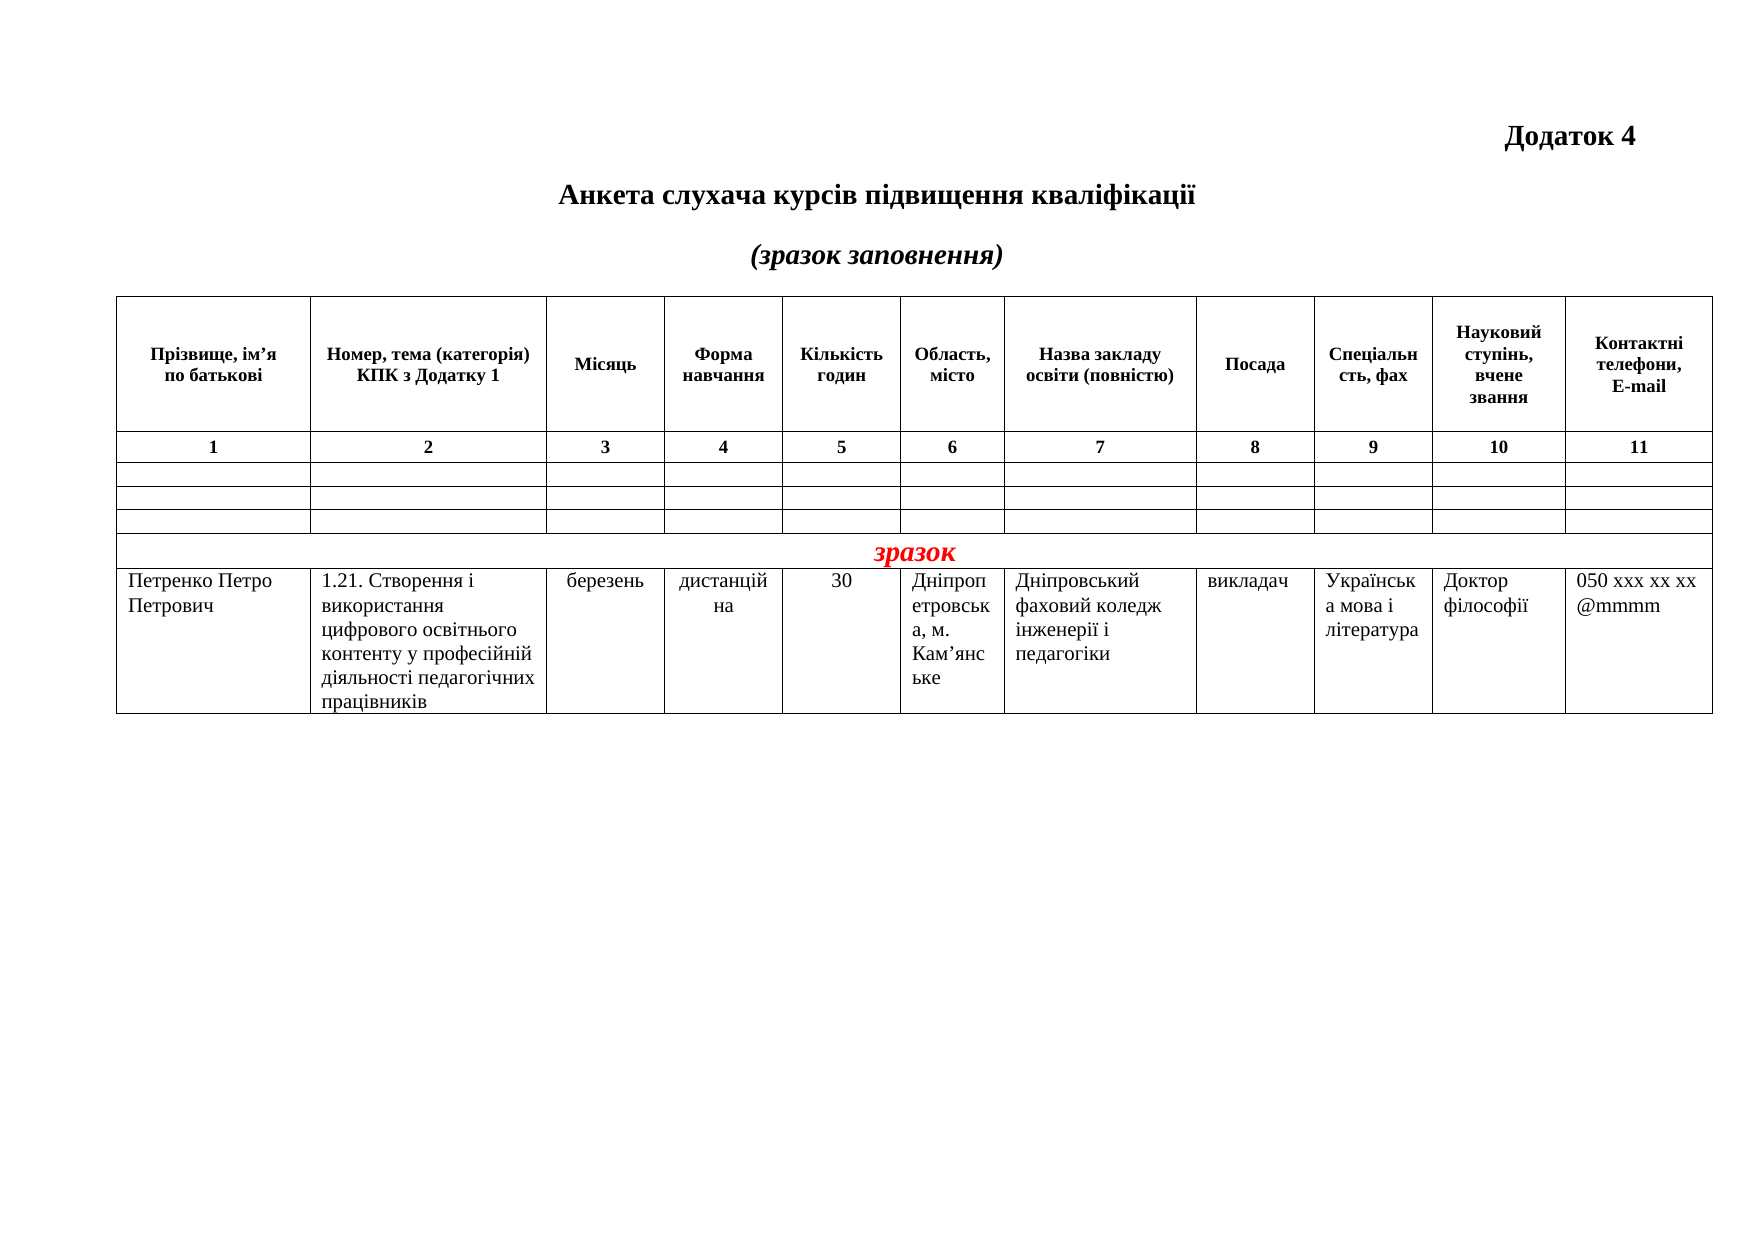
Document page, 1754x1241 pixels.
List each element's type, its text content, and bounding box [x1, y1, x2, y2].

table_cell [1005, 510, 1196, 533]
table_cell [311, 510, 546, 533]
text Анкета слухача курсів підвищення кваліфікації [118, 177, 1636, 211]
table_cell [117, 510, 310, 533]
table_cell [547, 487, 664, 509]
table_header Кількість годин [783, 297, 900, 431]
table_cell Дніпропетровська, м. Кам’янське [901, 569, 1004, 713]
table_cell 8 [1197, 432, 1314, 462]
table_cell 11 [1566, 432, 1712, 462]
table_cell 3 [547, 432, 664, 462]
table_cell [1315, 487, 1432, 509]
table_cell [1005, 463, 1196, 486]
table_cell Доктор філософії [1433, 569, 1565, 713]
table_header Область, місто [901, 297, 1004, 431]
table_cell 6 [901, 432, 1004, 462]
table_cell [665, 510, 782, 533]
table_header Спеціальнсть, фах [1315, 297, 1432, 431]
table_cell [1197, 487, 1314, 509]
table_cell 4 [665, 432, 782, 462]
table_cell [1005, 487, 1196, 509]
table_cell [311, 463, 546, 486]
table_cell [1566, 463, 1712, 486]
table_header Місяць [547, 297, 664, 431]
table_cell [547, 510, 664, 533]
table_cell березень [547, 569, 664, 713]
table_cell 050 ххх хх хх @mmmm [1566, 569, 1712, 713]
table_cell 7 [1005, 432, 1196, 462]
table_cell [1566, 510, 1712, 533]
table_cell [117, 487, 310, 509]
table_cell зразок [117, 534, 1712, 567]
table_cell 2 [311, 432, 546, 462]
table_header Прізвище, ім’я по батькові [117, 297, 310, 431]
table_cell 1 [117, 432, 310, 462]
table_cell Петренко Петро Петрович [117, 569, 310, 713]
table_cell 30 [783, 569, 900, 713]
table_header Форма навчання [665, 297, 782, 431]
table_cell [1315, 510, 1432, 533]
table_cell викладач [1197, 569, 1314, 713]
table_cell [1315, 463, 1432, 486]
table_cell [783, 463, 900, 486]
table_cell [1433, 487, 1565, 509]
table_cell [665, 487, 782, 509]
table_cell дистанційна [665, 569, 782, 713]
table_cell [901, 510, 1004, 533]
table_cell [783, 487, 900, 509]
table_cell [901, 463, 1004, 486]
table_header Контактні телефони, E-mail [1566, 297, 1712, 431]
table_cell [117, 463, 310, 486]
text (зразок заповнення) [118, 237, 1636, 270]
table_cell [311, 487, 546, 509]
table_cell [1433, 463, 1565, 486]
table_cell [1566, 487, 1712, 509]
table_cell 5 [783, 432, 900, 462]
table_cell [547, 463, 664, 486]
table_header Науковий ступінь, вчене звання [1433, 297, 1565, 431]
table_cell [1433, 510, 1565, 533]
table_cell [665, 463, 782, 486]
table_cell Дніпровський фаховий коледж інженерії і педагогіки [1005, 569, 1196, 713]
table_cell [1197, 463, 1314, 486]
text Додаток 4 [118, 118, 1636, 152]
table_header Посада [1197, 297, 1314, 431]
table_cell 10 [1433, 432, 1565, 462]
table_header Назва закладу освіти (повністю) [1005, 297, 1196, 431]
table_cell 1.21. Створення і використання цифрового освітнього контенту у професійній діяльності педагогічних працівників [311, 569, 546, 713]
table_cell Українська мова і література [1315, 569, 1432, 713]
table_cell 9 [1315, 432, 1432, 462]
table_cell [783, 510, 900, 533]
table_header Номер, тема (категорія) КПК з Додатку 1 [311, 297, 546, 431]
table_cell [1197, 510, 1314, 533]
table_cell [901, 487, 1004, 509]
